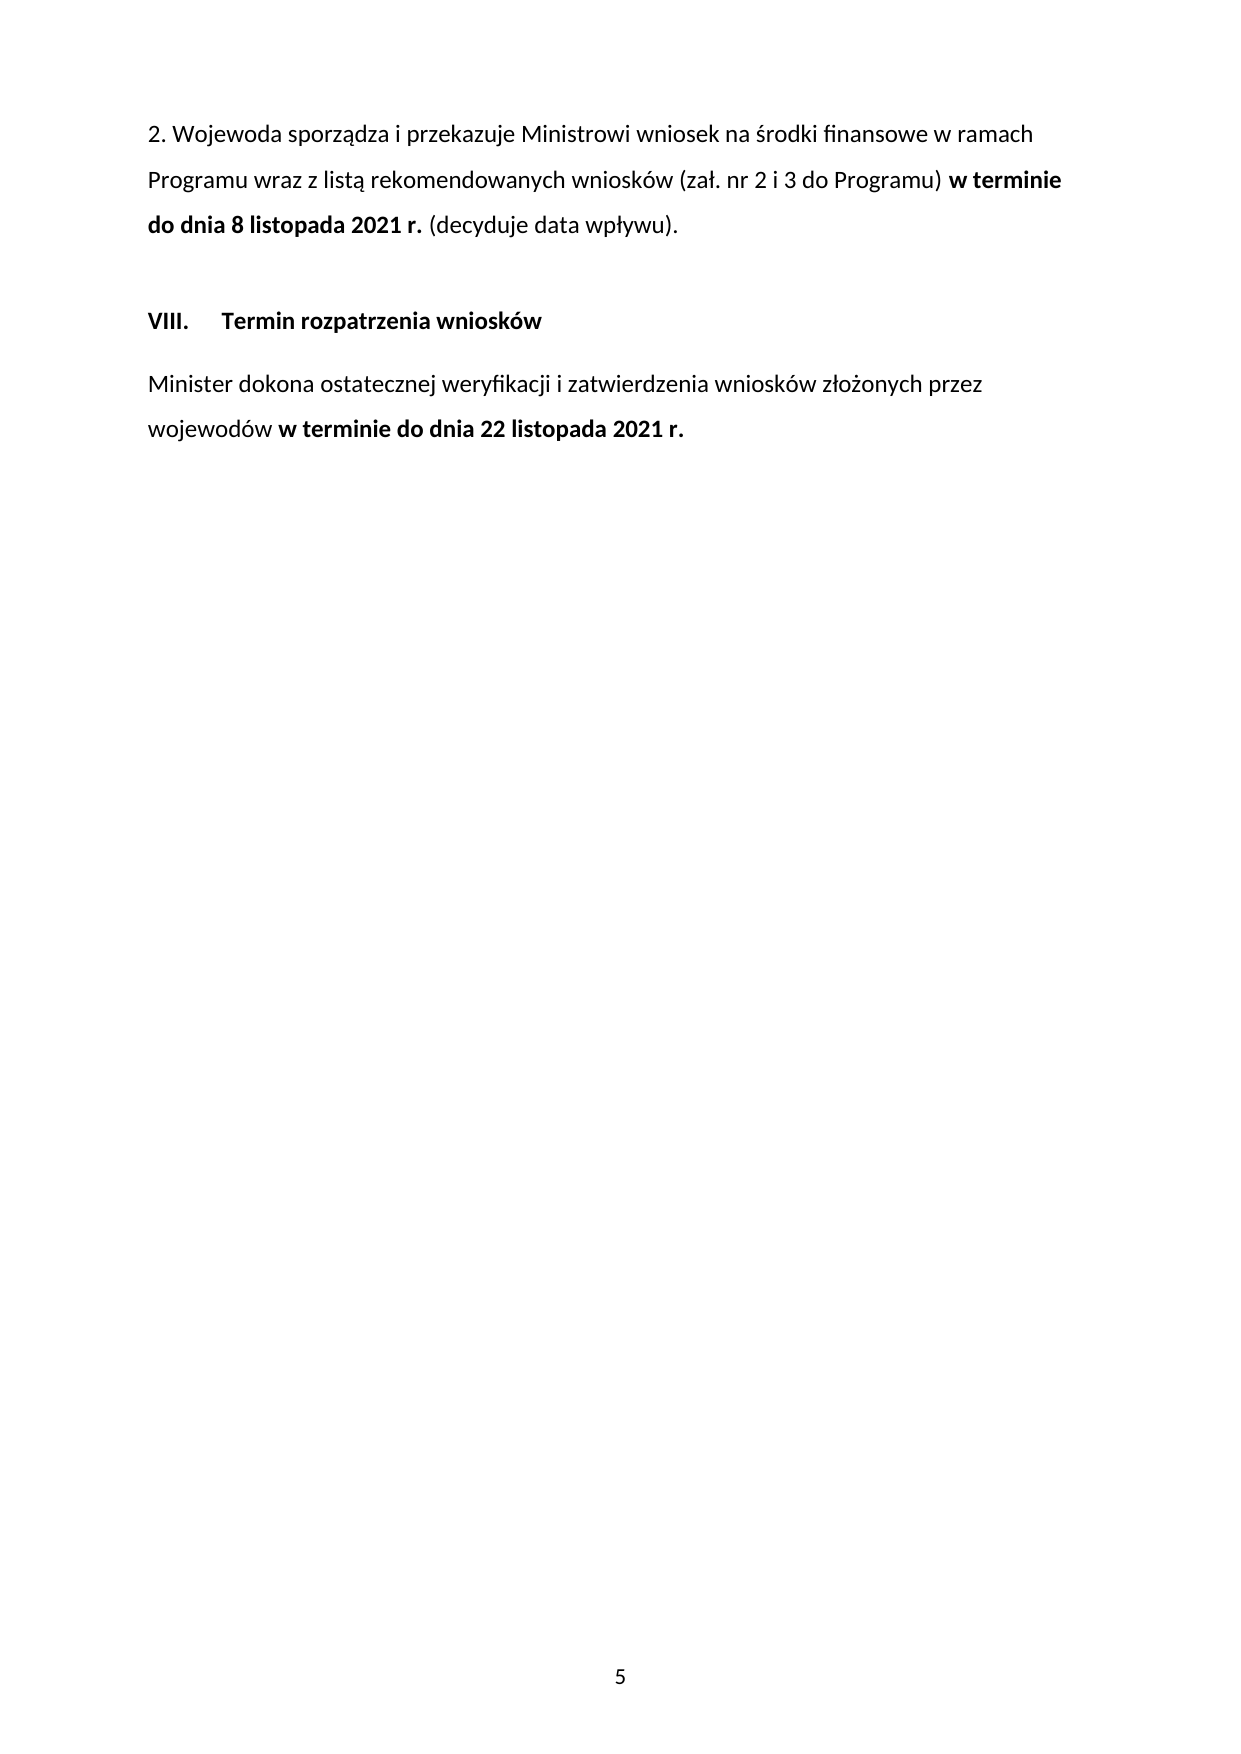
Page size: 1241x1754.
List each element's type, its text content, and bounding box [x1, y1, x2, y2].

text 2. Wojewoda sporządza i przekazuje Ministrowi wniosek na środki finansowe w ramach Programu wraz z listą rekomendowanych wniosków (zał. nr 2 i 3 do Programu) w terminie do dnia 8 listopada 2021 r. (decyduje data wpływu). [148, 118, 1092, 240]
text VIII. Termin rozpatrzenia wniosków [148, 305, 1092, 336]
text Minister dokona ostatecznej weryfikacji i zatwierdzenia wniosków złożonych przez wojewodów w terminie do dnia 22 listopada 2021 r. [148, 368, 1092, 444]
